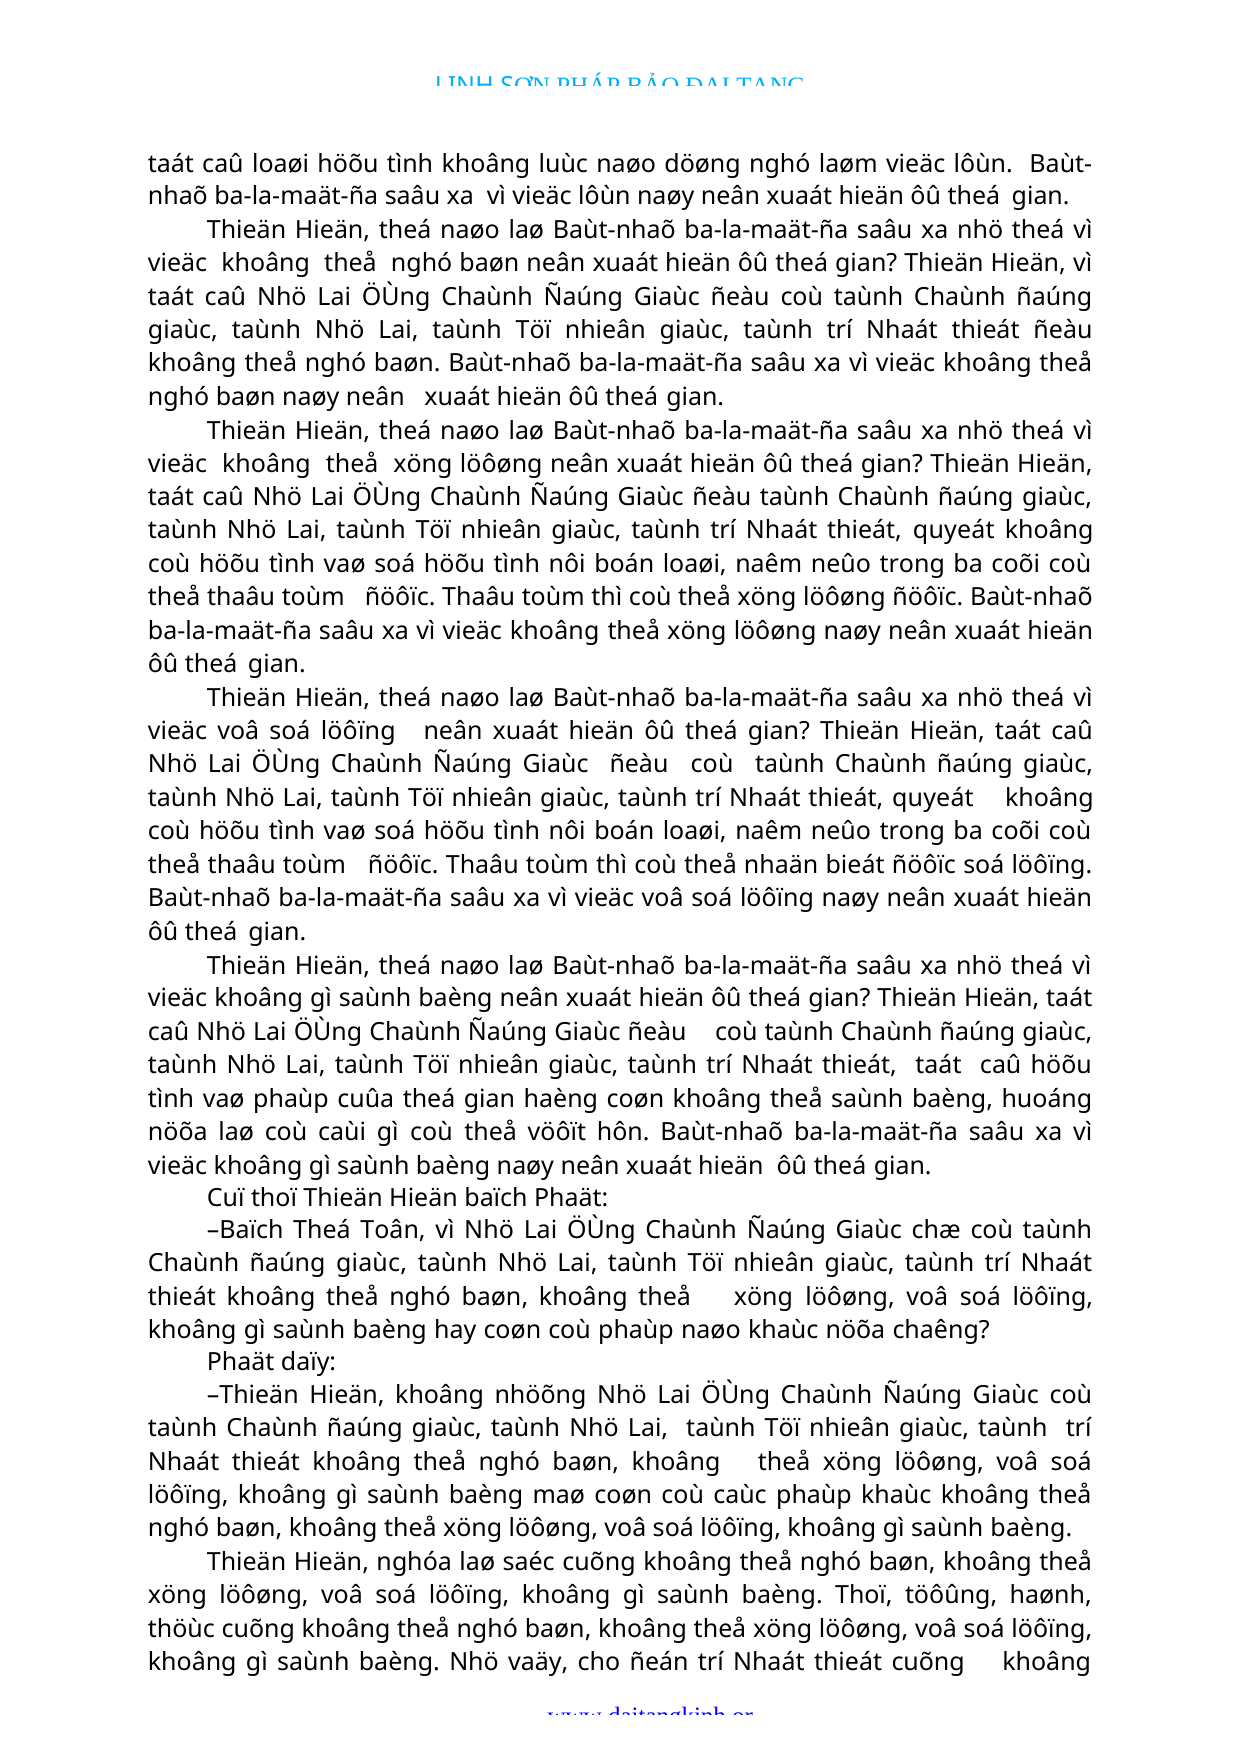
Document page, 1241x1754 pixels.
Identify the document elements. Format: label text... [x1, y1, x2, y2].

text Phaät daïy: [207, 1346, 1105, 1377]
text Thieän Hieän, theá naøo laø Baùt-nhaõ ba-la-maät-ña saâu xa nhö theá vì vieäc voâ soá löôïng neân xuaát hieän ôû theá gian? Thieän Hieän, taát caû Nhö Lai ÖÙng Chaùnh Ñaúng Giaùc ñeàu coù taùnh Chaùnh ñaúng giaùc, taùnh Nhö Lai, taùnh Töï nhieân giaùc, taùnh trí Nhaát thieát, quyeát khoâng coù höõu tình vaø soá höõu tình nôi boán loaøi, naêm neûo trong ba coõi coù theå thaâu toùm ñöôïc. Thaâu toùm thì coù theå nhaän bieát ñöôïc soá löôïng. Baùt-nhaõ ba-la-maät-ña saâu xa vì vieäc voâ soá löôïng naøy neân xuaát hieän ôû theá gian. [148, 680, 1093, 947]
text Thieän Hieän, theá naøo laø Baùt-nhaõ ba-la-maät-ña saâu xa nhö theá vì vieäc khoâng gì saùnh baèng neân xuaát hieän ôû theá gian? Thieän Hieän, taát caû Nhö Lai ÖÙng Chaùnh Ñaúng Giaùc ñeàu coù taùnh Chaùnh ñaúng giaùc, taùnh Nhö Lai, taùnh Töï nhieân giaùc, taùnh trí Nhaát thieát, taát caû höõu tình vaø phaùp cuûa theá gian haèng coøn khoâng theå saùnh baèng, huoáng nöõa laø coù caùi gì coù theå vöôït hôn. Baùt-nhaõ ba-la-maät-ña saâu xa vì vieäc khoâng gì saùnh baèng naøy neân xuaát hieän ôû theá gian. [148, 947, 1093, 1181]
text Thieän Hieän, theá naøo laø Baùt-nhaõ ba-la-maät-ña saâu xa nhö theá vì vieäc khoâng theå xöng löôøng neân xuaát hieän ôû theá gian? Thieän Hieän, taát caû Nhö Lai ÖÙng Chaùnh Ñaúng Giaùc ñeàu taùnh Chaùnh ñaúng giaùc, taùnh Nhö Lai, taùnh Töï nhieân giaùc, taùnh trí Nhaát thieát, quyeát khoâng coù höõu tình vaø soá höõu tình nôi boán loaøi, naêm neûo trong ba coõi coù theå thaâu toùm ñöôïc. Thaâu toùm thì coù theå xöng löôøng ñöôïc. Baùt-nhaõ ba-la-maät-ña saâu xa vì vieäc khoâng theå xöng löôøng naøy neân xuaát hieän ôû theá gian. [148, 413, 1093, 680]
text taát caû loaøi höõu tình khoâng luùc naøo döøng nghó laøm vieäc lôùn. Baùt-nhaõ ba-la-maät-ña saâu xa vì vieäc lôùn naøy neân xuaát hieän ôû theá gian. [148, 145, 1093, 212]
text –Baïch Theá Toân, vì Nhö Lai ÖÙng Chaùnh Ñaúng Giaùc chæ coù taùnh Chaùnh ñaúng giaùc, taùnh Nhö Lai, taùnh Töï nhieân giaùc, taùnh trí Nhaát thieát khoâng theå nghó baøn, khoâng theå xöng löôøng, voâ soá löôïng, khoâng gì saùnh baèng hay coøn coù phaùp naøo khaùc nöõa chaêng? [148, 1212, 1093, 1346]
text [148, 1544, 1093, 1678]
text Cuï thoï Thieän Hieän baïch Phaät: [207, 1181, 1105, 1212]
text Thieän Hieän, theá naøo laø Baùt-nhaõ ba-la-maät-ña saâu xa nhö theá vì vieäc khoâng theå nghó baøn neân xuaát hieän ôû theá gian? Thieän Hieän, vì taát caû Nhö Lai ÖÙng Chaùnh Ñaúng Giaùc ñeàu coù taùnh Chaùnh ñaúng giaùc, taùnh Nhö Lai, taùnh Töï nhieân giaùc, taùnh trí Nhaát thieát ñeàu khoâng theå nghó baøn. Baùt-nhaõ ba-la-maät-ña saâu xa vì vieäc khoâng theå nghó baøn naøy neân xuaát hieän ôû theá gian. [148, 212, 1093, 413]
text –Thieän Hieän, khoâng nhöõng Nhö Lai ÖÙng Chaùnh Ñaúng Giaùc coù taùnh Chaùnh ñaúng giaùc, taùnh Nhö Lai, taùnh Töï nhieân giaùc, taùnh trí Nhaát thieát khoâng theå nghó baøn, khoâng theå xöng löôøng, voâ soá löôïng, khoâng gì saùnh baèng maø coøn coù caùc phaùp khaùc khoâng theå nghó baøn, khoâng theå xöng löôøng, voâ soá löôïng, khoâng gì saùnh baèng. [148, 1377, 1093, 1544]
